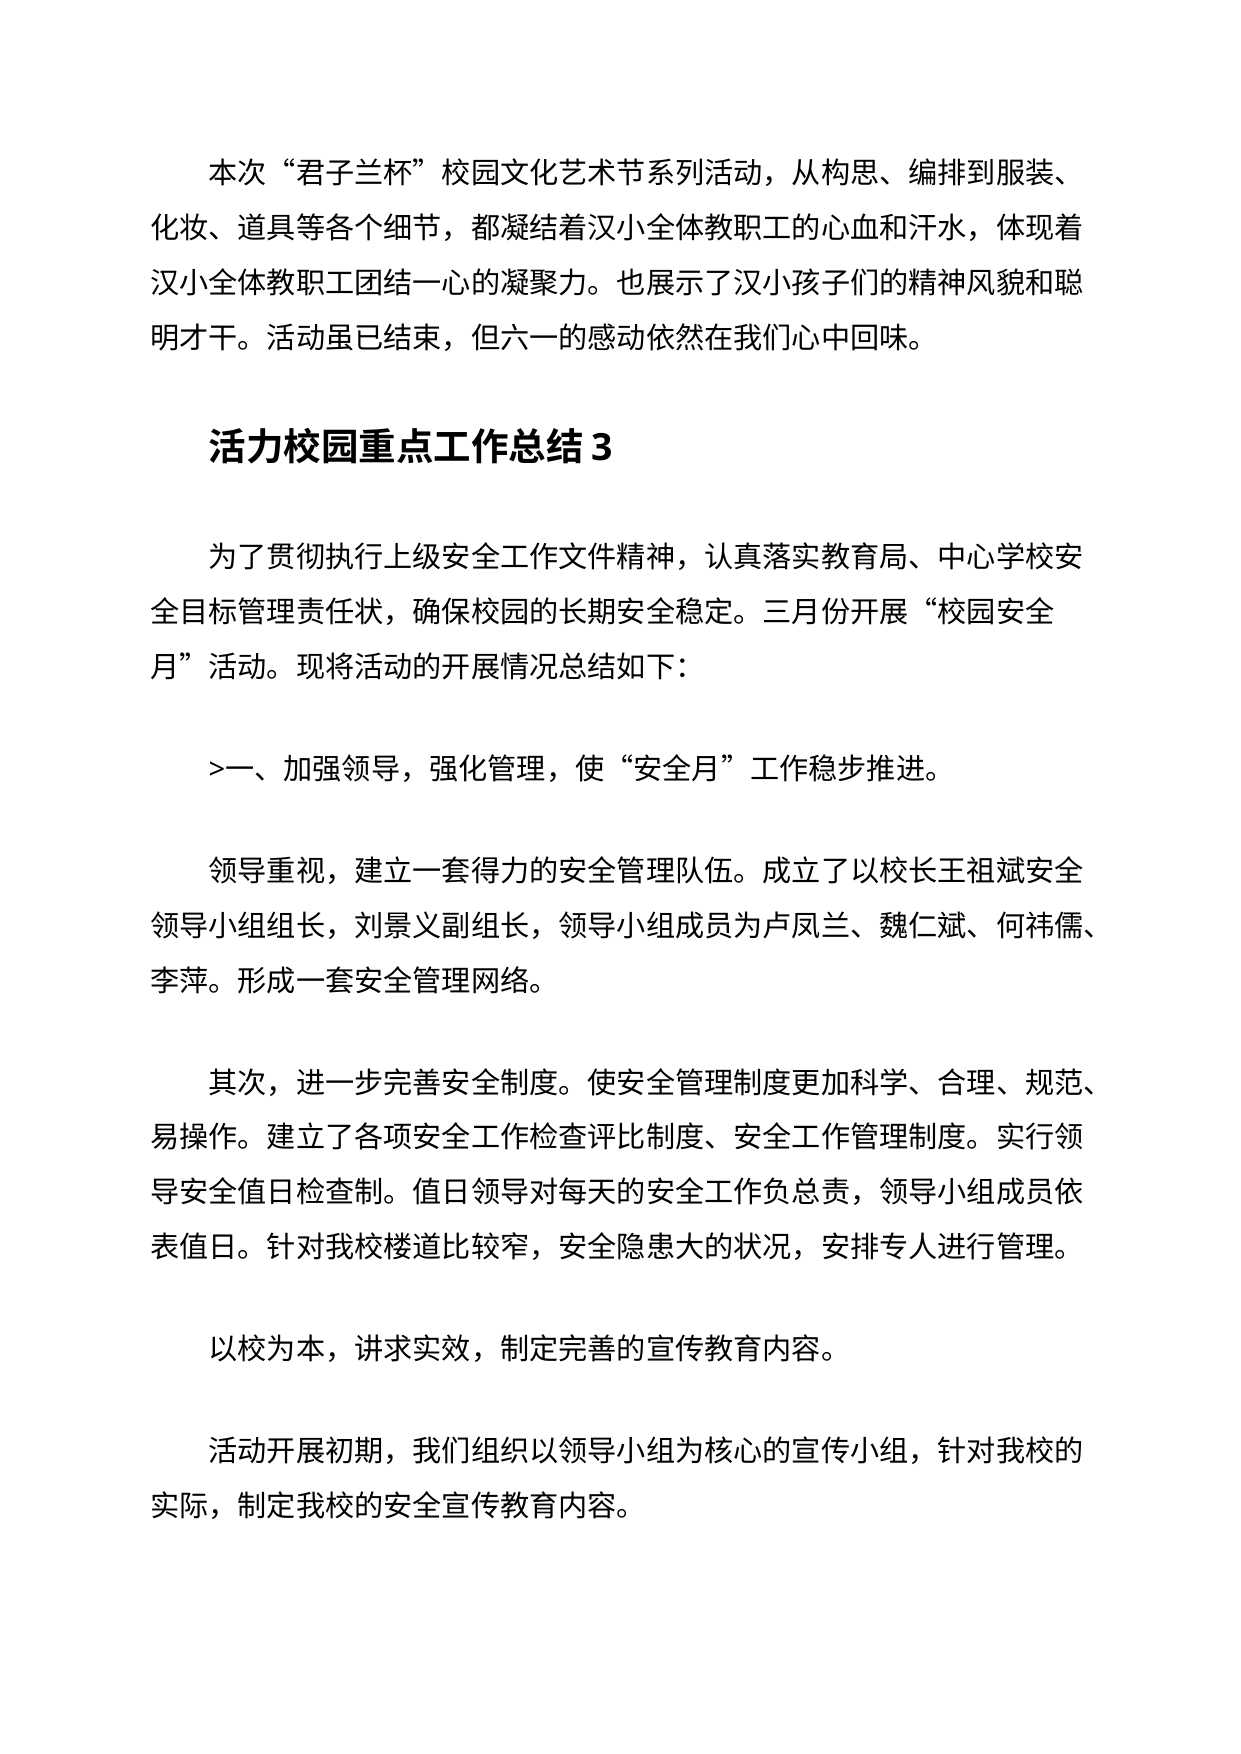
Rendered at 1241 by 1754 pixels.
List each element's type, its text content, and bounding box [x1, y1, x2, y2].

text 活力校园重点工作总结3 [150, 416, 1090, 471]
text 其次，进一步完善安全制度。使安全管理制度更加科学、合理、规范、易操作。建立了各项安全工作检查评比制度、安全工作管理制度。实行领导安全值日检查制。值日领导对每天的安全工作负总责，领导小组成员依表值日。针对我校楼道比较窄，安全隐患大的状况，安排专人进行管理。 [150, 1059, 1090, 1266]
text 领导重视，建立一套得力的安全管理队伍。成立了以校长王祖斌安全领导小组组长，刘景义副组长，领导小组成员为卢凤兰、魏仁斌、何祎儒、李萍。形成一套安全管理网络。 [150, 848, 1090, 1000]
text 为了贯彻执行上级安全工作文件精神，认真落实教育局、中心学校安全目标管理责任状，确保校园的长期安全稳定。三月份开展“校园安全月”活动。现将活动的开展情况总结如下： [150, 534, 1090, 686]
text 本次“君子兰杯”校园文化艺术节系列活动，从构思、编排到服装、化妆、道具等各个细节，都凝结着汉小全体教职工的心血和汗水，体现着汉小全体教职工团结一心的凝聚力。也展示了汉小孩子们的精神风貌和聪明才干。活动虽已结束，但六一的感动依然在我们心中回味。 [150, 150, 1090, 357]
text 活动开展初期，我们组织以领导小组为核心的宣传小组，针对我校的实际，制定我校的安全宣传教育内容。 [150, 1427, 1090, 1524]
text >一、加强领导，强化管理，使“安全月”工作稳步推进。 [150, 746, 1090, 788]
text 以校为本，讲求实效，制定完善的宣传教育内容。 [150, 1326, 1090, 1368]
